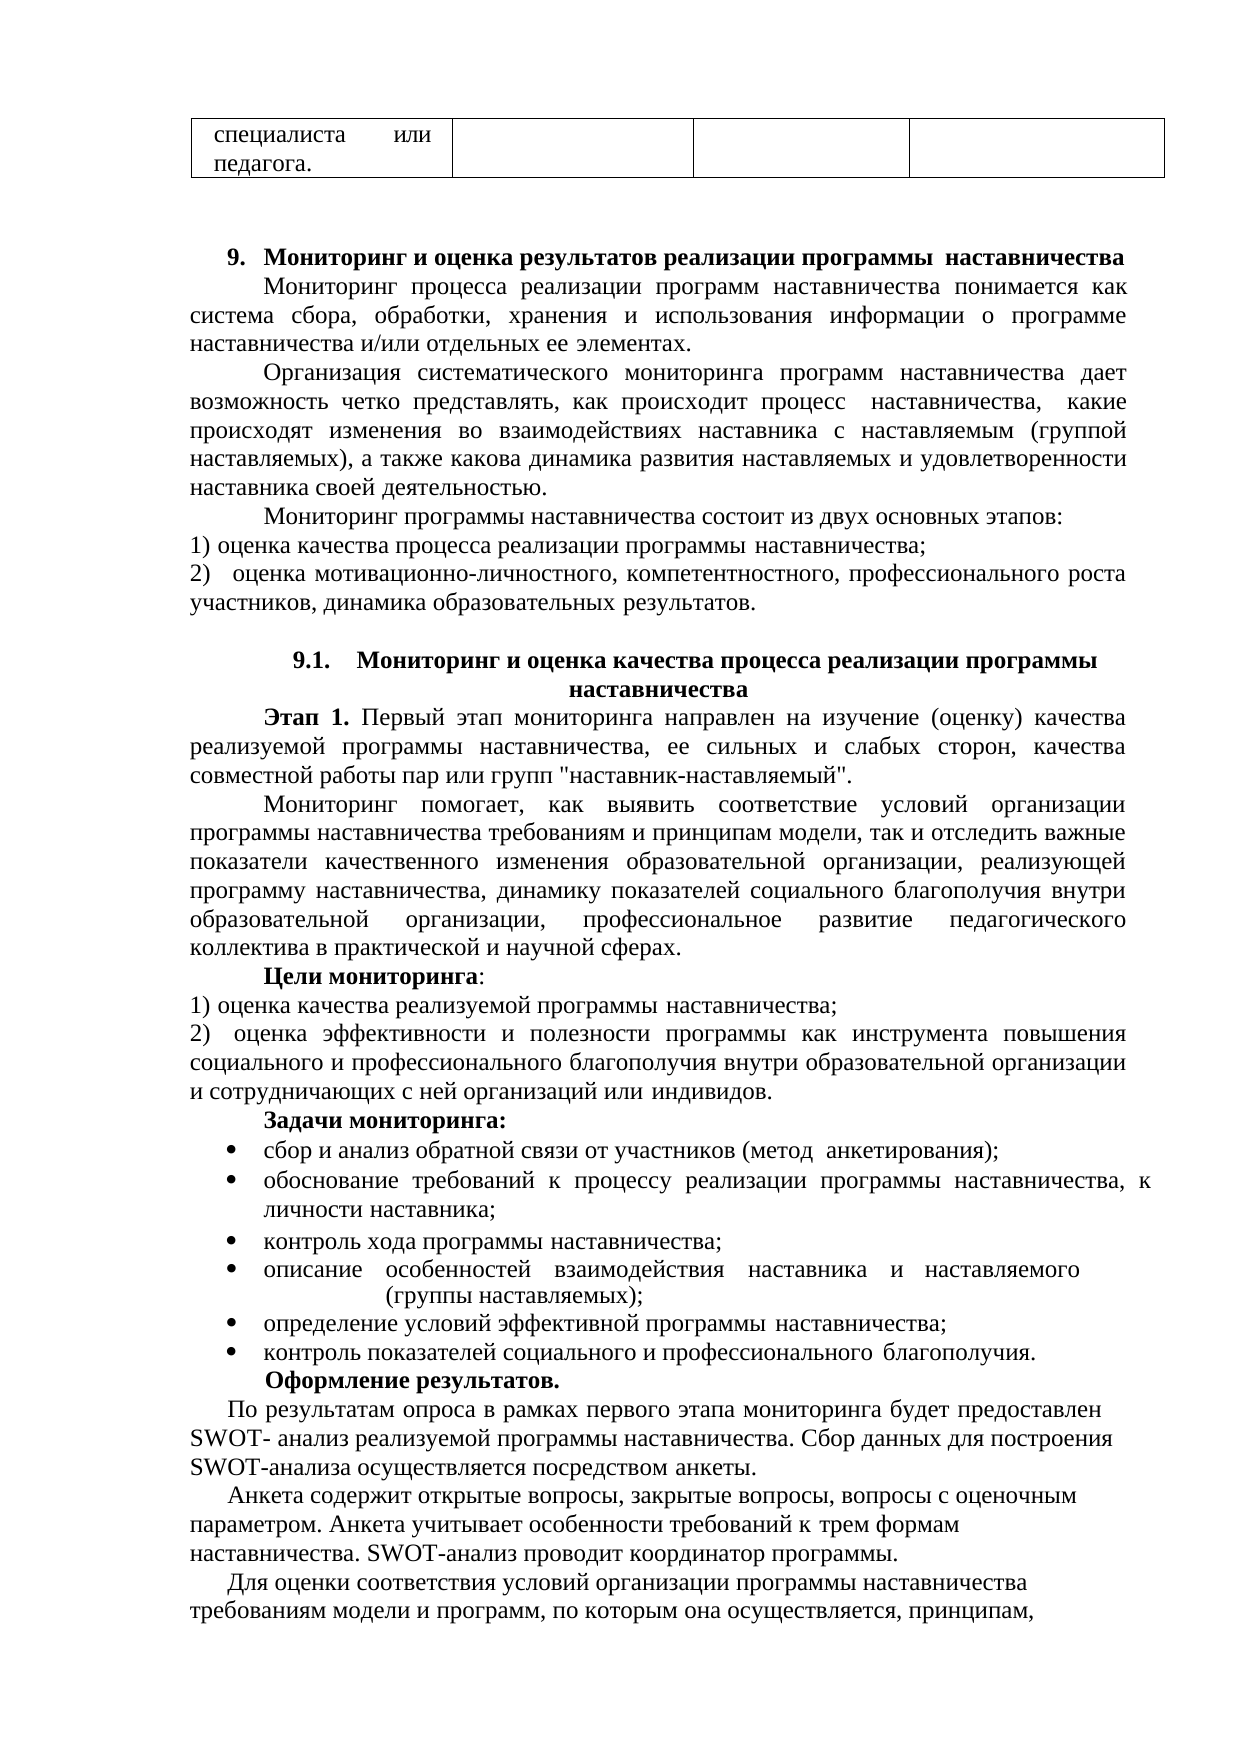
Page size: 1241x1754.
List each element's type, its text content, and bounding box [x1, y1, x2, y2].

text Мониторинг помогает, как выявить соответствие условий организации программы наставничества требованиям и принципам модели, так и отследить важные показатели качественного изменения образовательной организации, реализующей программу наставничества, динамику показателей социального благополучия внутри образовательной организации, профессиональное развитие педагогического коллектива в практической и научной сферах. [189, 789, 1127, 961]
list описание особенностей взаимодействия наставника и наставляемого (группы наставляемых); [227, 1257, 1126, 1309]
subtitle Цели мониторинга: [263, 961, 1152, 990]
list сбор и анализ обратной связи от участников (метод анкетирования); [227, 1135, 1152, 1164]
text Анкета содержит открытые вопросы, закрытые вопросы, вопросы с оценочным параметром. Анкета учитывает особенности требований к трем формам наставничества. SWOT-анализ проводит координатор программы. [189, 1480, 1128, 1567]
subtitle Оформление результатов. [264, 1367, 1152, 1394]
subtitle Задачи мониторинга: [263, 1105, 1152, 1134]
text Этап 1. Первый этап мониторинга направлен на изучение (оценку) качества реализуемой программы наставничества, ее сильных и слабых сторон, качества совместной работы пар или групп "наставник-наставляемый". [189, 702, 1127, 789]
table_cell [192, 119, 452, 177]
subtitle Мониторинг и оценка качества процесса реализации программы наставничества [189, 645, 1127, 702]
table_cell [453, 119, 693, 177]
list оценка мотивационно-личностного, компетентностного, профессионального роста участников, динамика образовательных результатов. [189, 558, 1127, 616]
text Мониторинг процесса реализации программ наставничества понимается как система сбора, обработки, хранения и использования информации о программе наставничества и/или отдельных ее элементах. [189, 271, 1127, 357]
list определение условий эффективной программы наставничества; [227, 1311, 1126, 1337]
list контроль показателей социального и профессионального благополучия. [227, 1337, 1152, 1367]
list обоснование требований к процессу реализации программы наставничества, к личности наставника; [227, 1165, 1152, 1223]
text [189, 1567, 1128, 1624]
list контроль хода программы наставничества; [227, 1225, 1152, 1256]
list оценка качества реализуемой программы наставничества; [189, 990, 1152, 1018]
list оценка качества процесса реализации программы наставничества; [189, 530, 1152, 558]
list оценка эффективности и полезности программы как инструмента повышения социального и профессионального благополучия внутри образовательной организации и сотрудничающих с ней организаций или индивидов. [189, 1018, 1127, 1105]
text Организация систематического мониторинга программ наставничества дает возможность четко представлять, как происходит процесс наставничества, какие происходят изменения во взаимодействиях наставника с наставляемым (группой наставляемых), а также какова динамика развития наставляемых и удовлетворенности наставника своей деятельностью. [189, 357, 1127, 501]
text Мониторинг программы наставничества состоит из двух основных этапов: [263, 501, 1152, 530]
text По результатам опроса в рамках первого этапа мониторинга будет предоставлен SWOT- анализ реализуемой программы наставничества. Сбор данных для построения SWOT-анализа осуществляется посредством анкеты. [189, 1394, 1128, 1480]
list Мониторинг и оценка результатов реализации программы наставничества [227, 242, 1152, 271]
